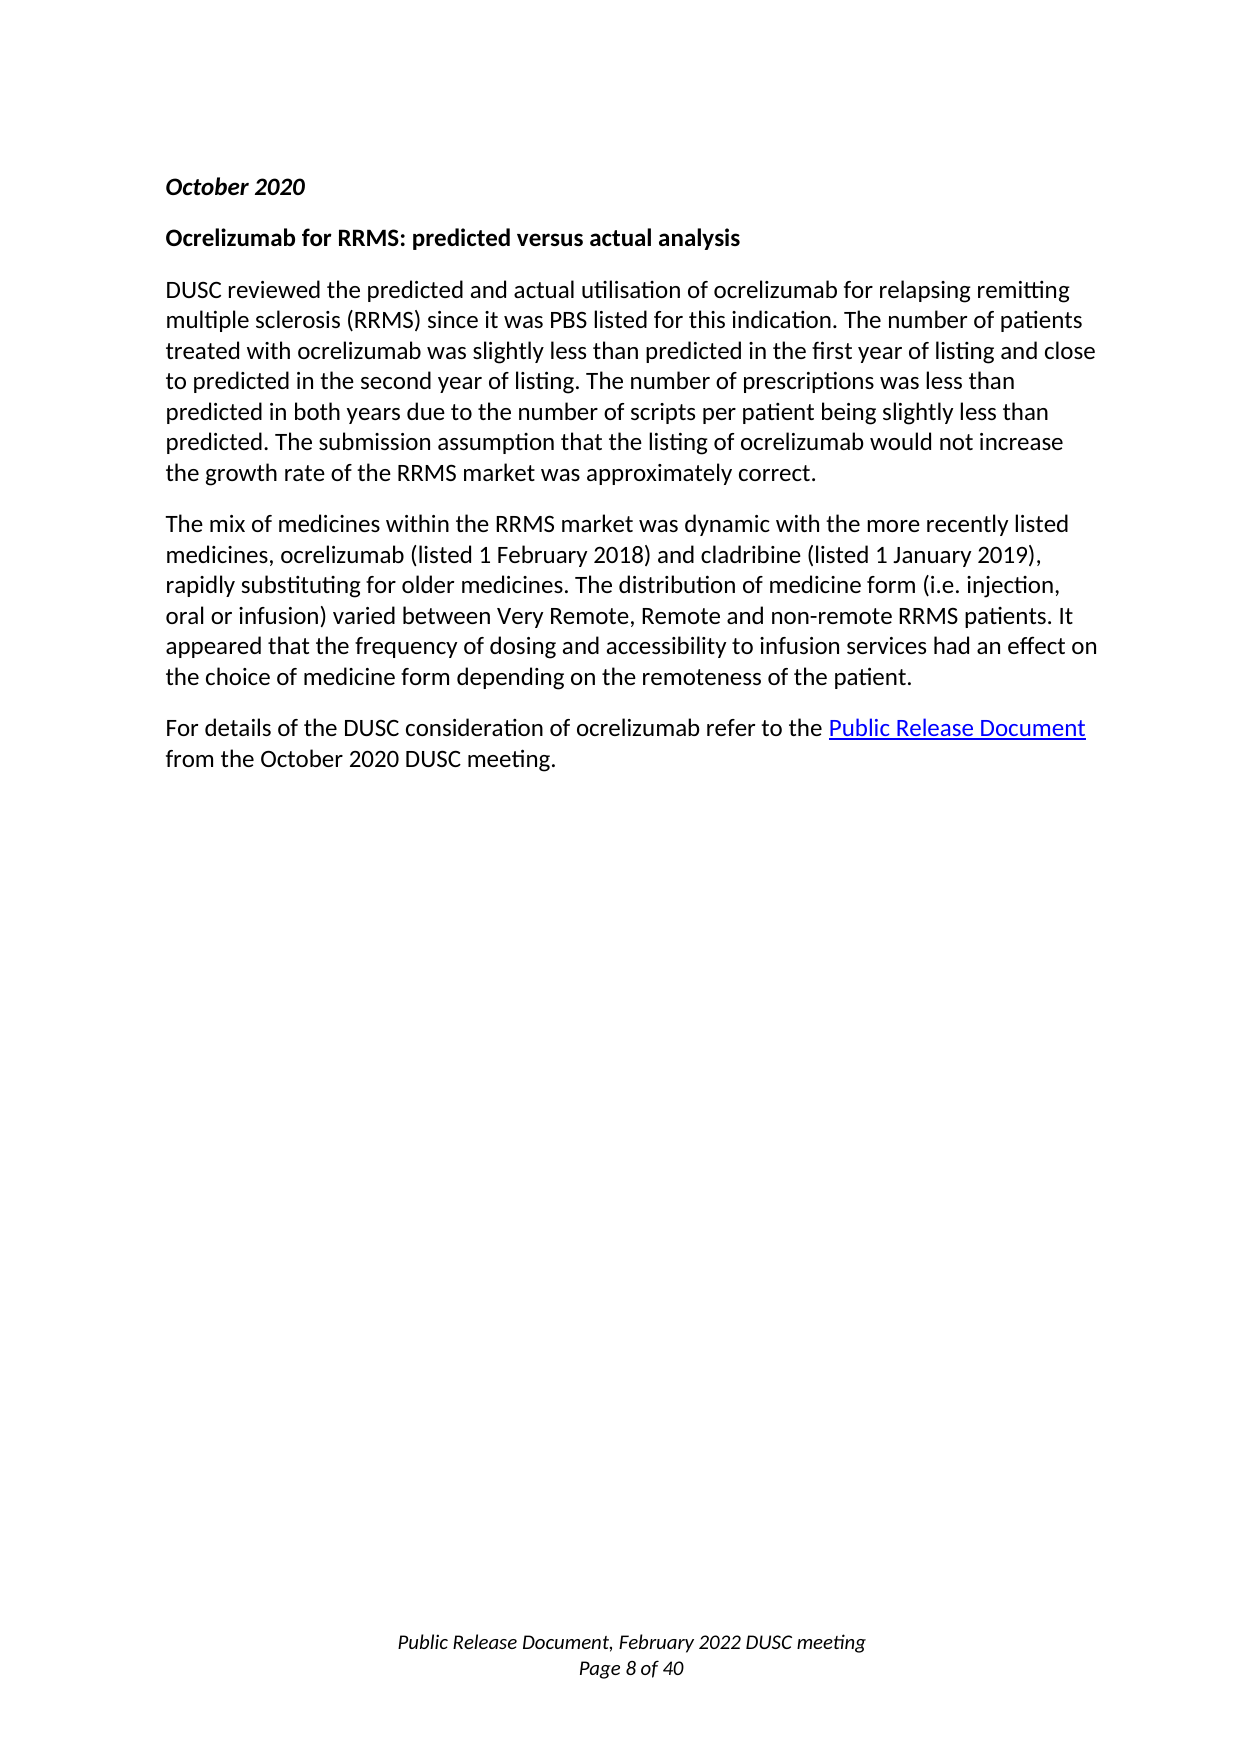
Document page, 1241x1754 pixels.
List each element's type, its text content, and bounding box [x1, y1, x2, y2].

text For details of the DUSC consideration of ocrelizumab refer to the Public Release Document from the October 2020 DUSC meeting. [165, 712, 1098, 773]
subtitle October 2020 [165, 171, 1098, 202]
text The mix of medicines within the RRMS market was dynamic with the more recently listed medicines, ocrelizumab (listed 1 February 2018) and cladribine (listed 1 January 2019), rapidly substituting for older medicines. The distribution of medicine form (i.e. injection, oral or infusion) varied between Very Remote, Remote and non-remote RRMS patients. It appeared that the frequency of dosing and accessibility to infusion services had an effect on the choice of medicine form depending on the remoteness of the patient. [165, 508, 1098, 692]
text DUSC reviewed the predicted and actual utilisation of ocrelizumab for relapsing remitting multiple sclerosis (RRMS) since it was PBS listed for this indication. The number of patients treated with ocrelizumab was slightly less than predicted in the first year of listing and close to predicted in the second year of listing. The number of prescriptions was less than predicted in both years due to the number of scripts per patient being slightly less than predicted. The submission assumption that the listing of ocrelizumab would not increase the growth rate of the RRMS market was approximately correct. [165, 274, 1098, 488]
text Ocrelizumab for RRMS: predicted versus actual analysis [165, 223, 1098, 253]
